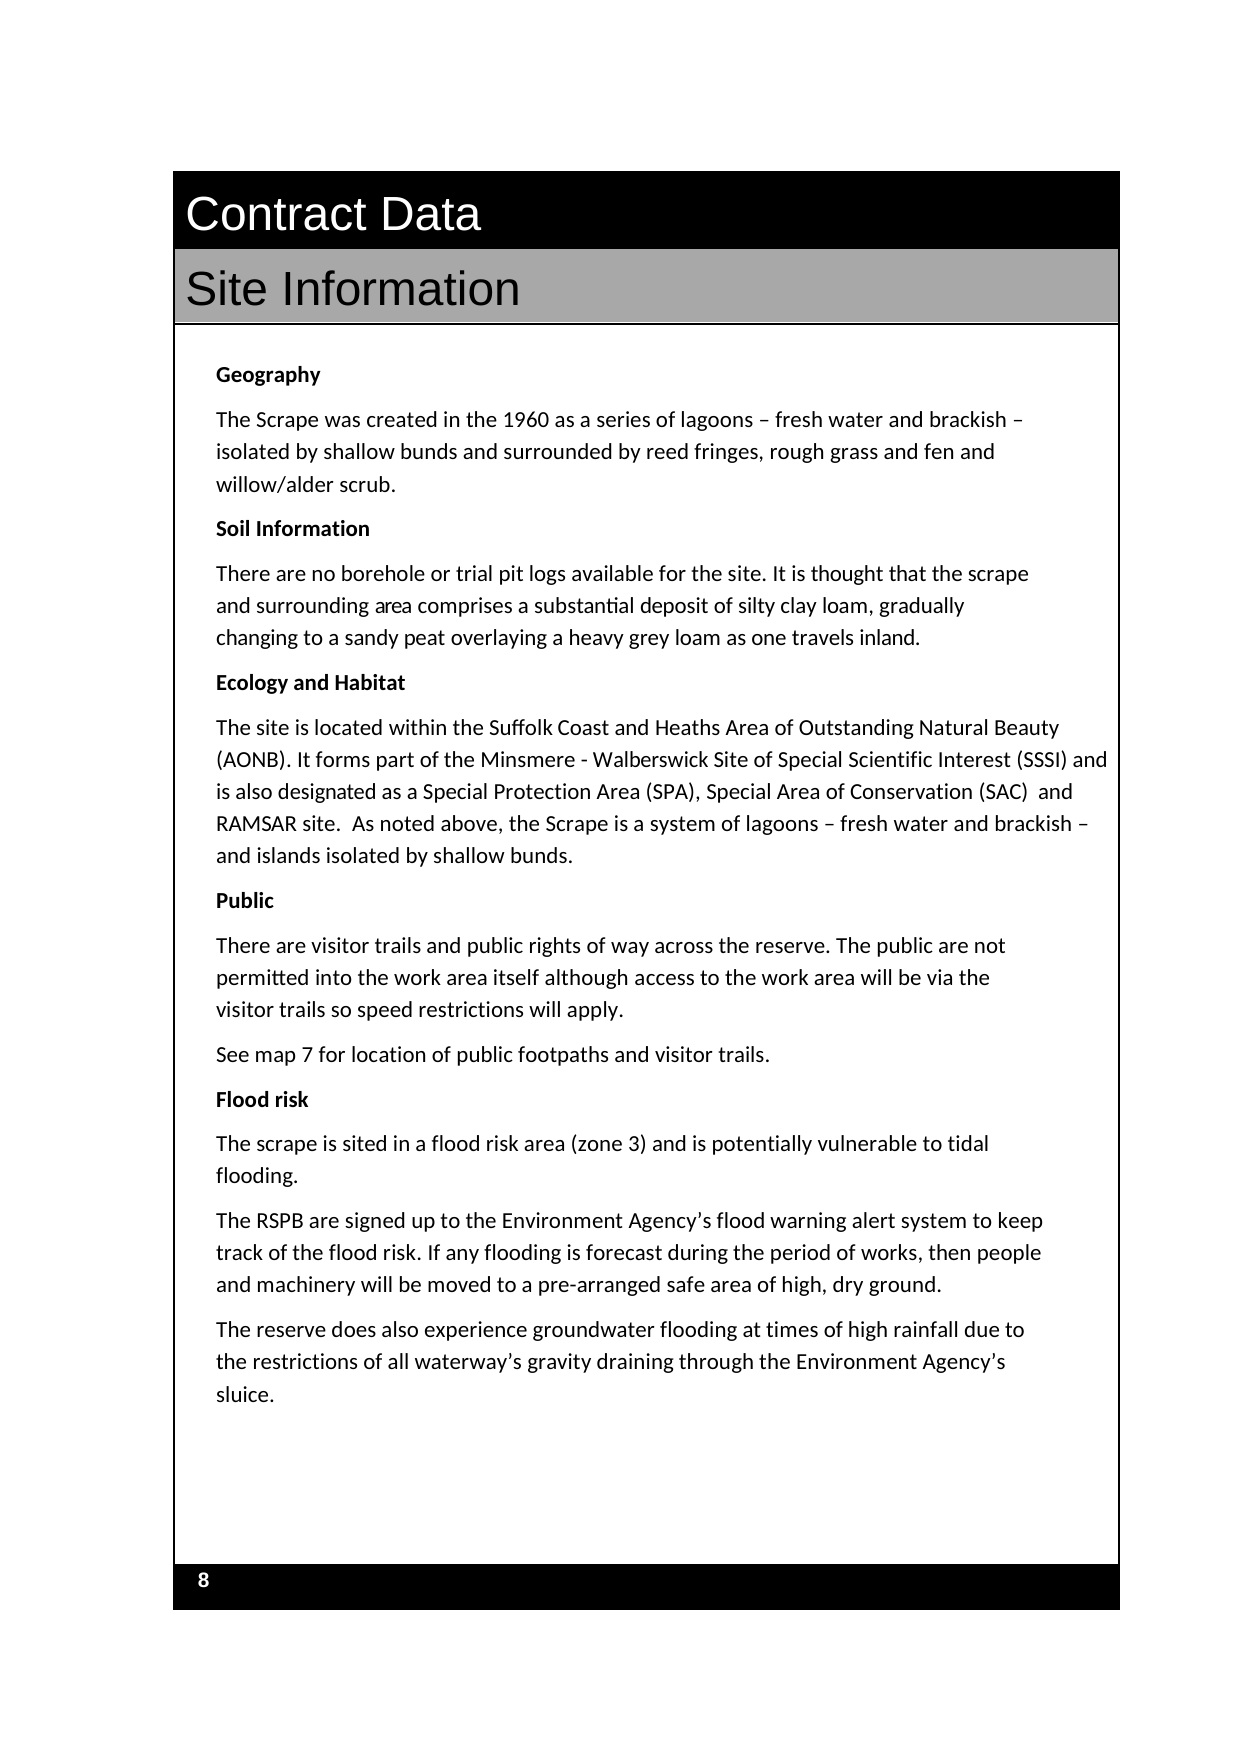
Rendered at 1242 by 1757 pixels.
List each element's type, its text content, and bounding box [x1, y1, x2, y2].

table_header Contract Data [175, 174, 1118, 247]
table_cell Site Information [175, 249, 1118, 322]
table_cell Geography The Scrape was created in the 1960 as a series of lagoons – fresh water and brackish – isolated by shallow bunds and surrounded by reed fringes, rough grass and fen and willow/alder scrub. Soil Information There are no borehole or trial pit logs available for the site. It is thought that the scrape and surrounding area comprises a substantial deposit of silty clay loam, gradually changing to a sandy peat overlaying a heavy grey loam as one travels inland. Ecology and Habitat The site is located within the Suffolk Coast and Heaths Area of Outstanding Natural Beauty (AONB). It forms part of the Minsmere - Walberswick Site of Special Scientific Interest (SSSI) and is also designated as a Special Protection Area (SPA), Special Area of Conservation (SAC) and RAMSAR site. As noted above, the Scrape is a system of lagoons – fresh water and brackish – and islands isolated by shallow bunds. Public There are visitor trails and public rights of way across the reserve. The public are not permitted into the work area itself although access to the work area will be via the visitor trails so speed restrictions will apply. See map 7 for location of public footpaths and visitor trails. Flood risk The scrape is sited in a flood risk area (zone 3) and is potentially vulnerable to tidal flooding. The RSPB are signed up to the Environment Agency’s flood warning alert system to keep track of the flood risk. If any flooding is forecast during the period of works, then people and machinery will be moved to a pre-arranged safe area of high, dry ground. The reserve does also experience groundwater flooding at times of high rainfall due to the restrictions of all waterway’s gravity draining through the Environment Agency’s sluice. [175, 325, 1118, 1564]
table_cell 8 [175, 1568, 1118, 1607]
